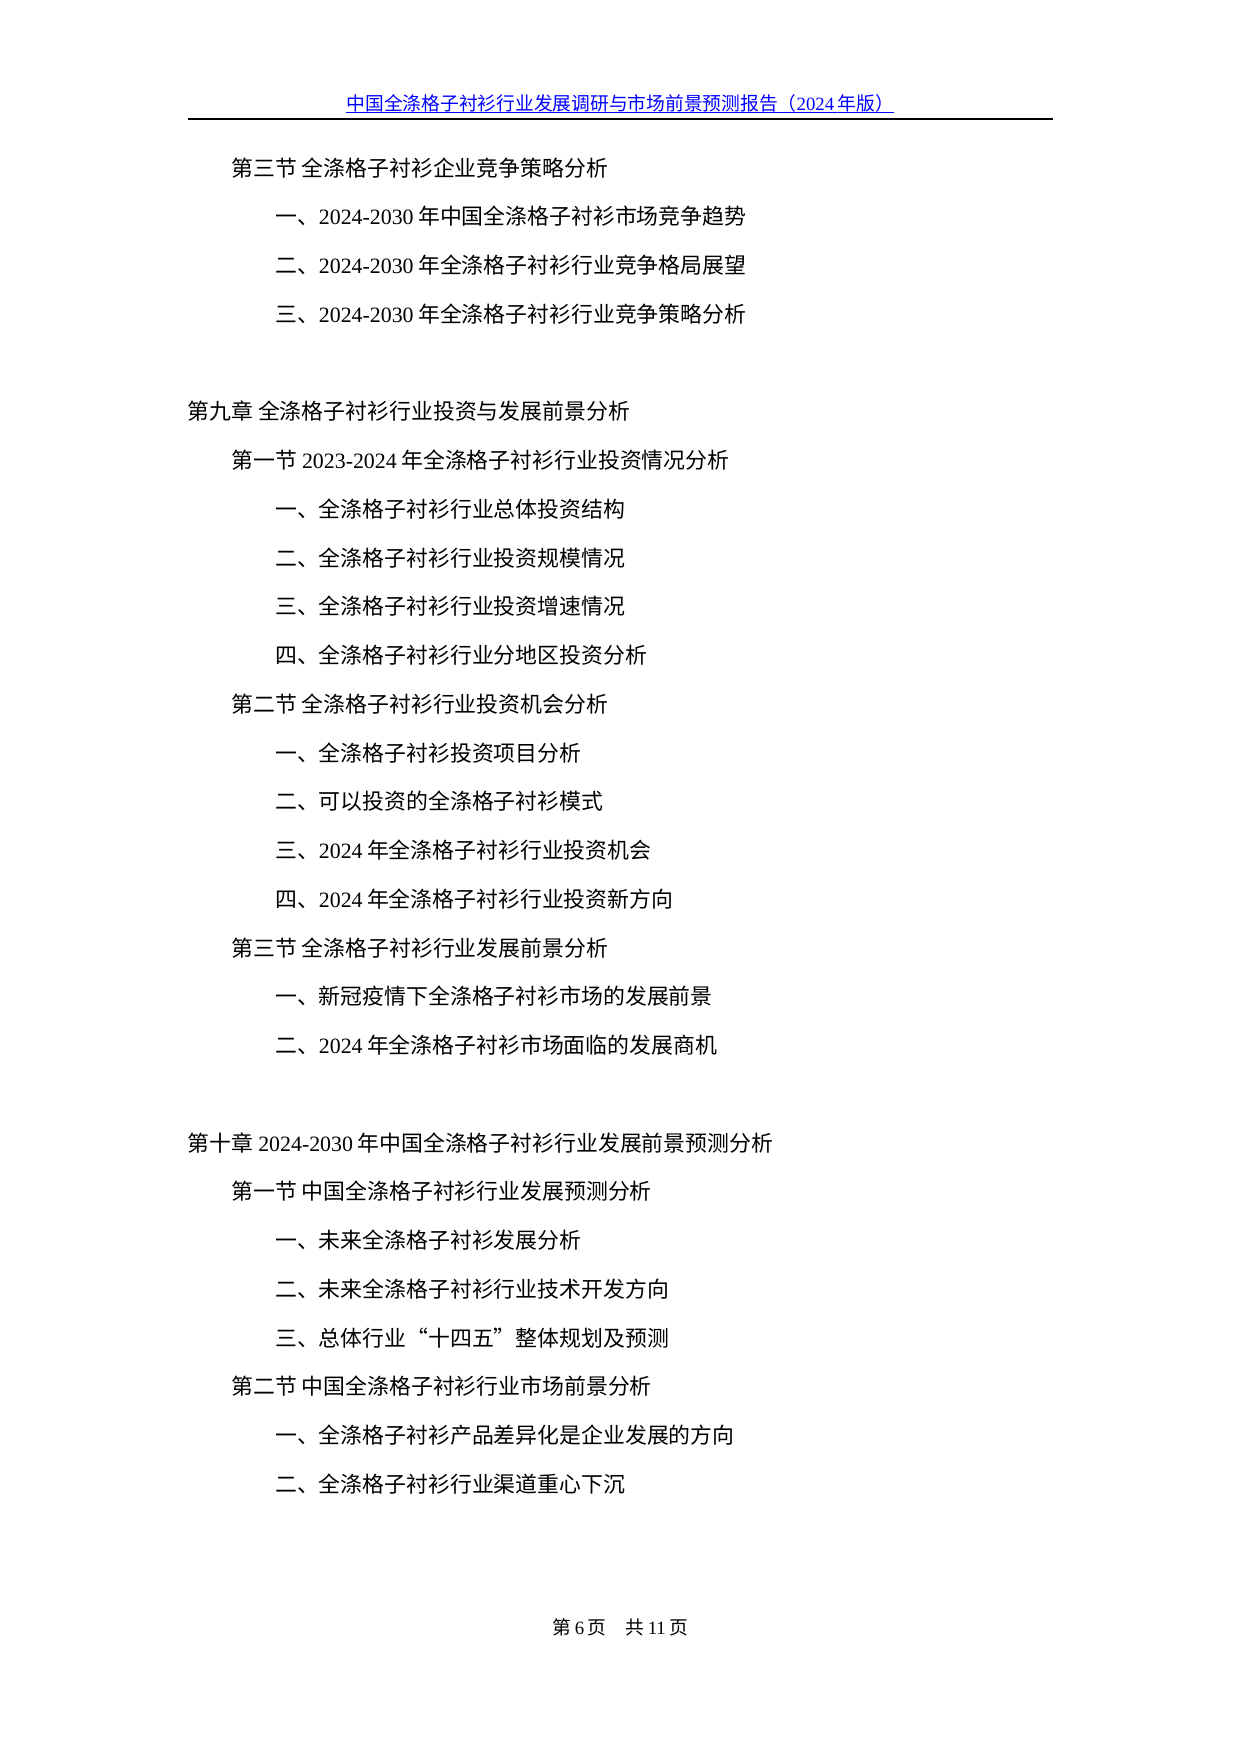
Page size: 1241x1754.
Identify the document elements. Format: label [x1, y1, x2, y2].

text [187, 150, 1053, 1499]
